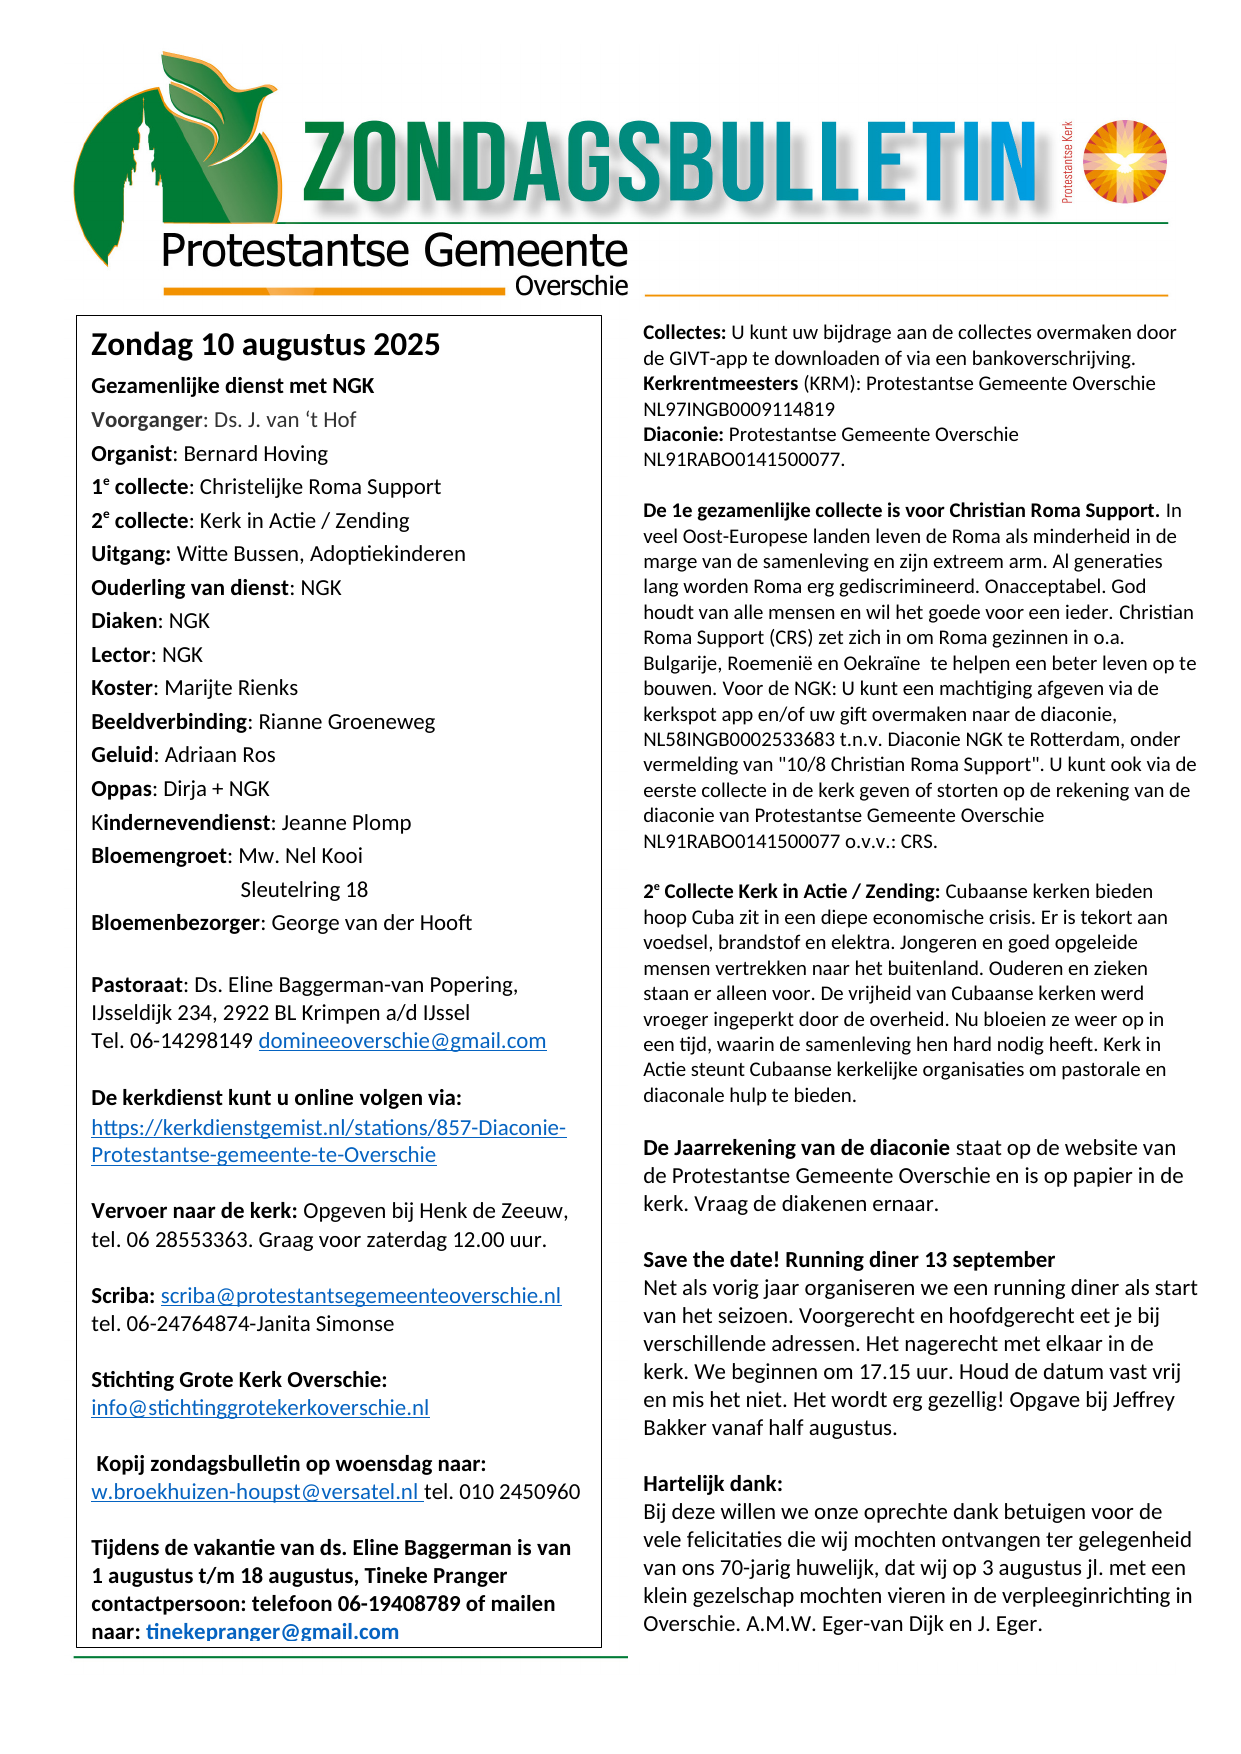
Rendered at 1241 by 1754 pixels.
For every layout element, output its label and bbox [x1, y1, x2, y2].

picture [64, 44, 1176, 1675]
